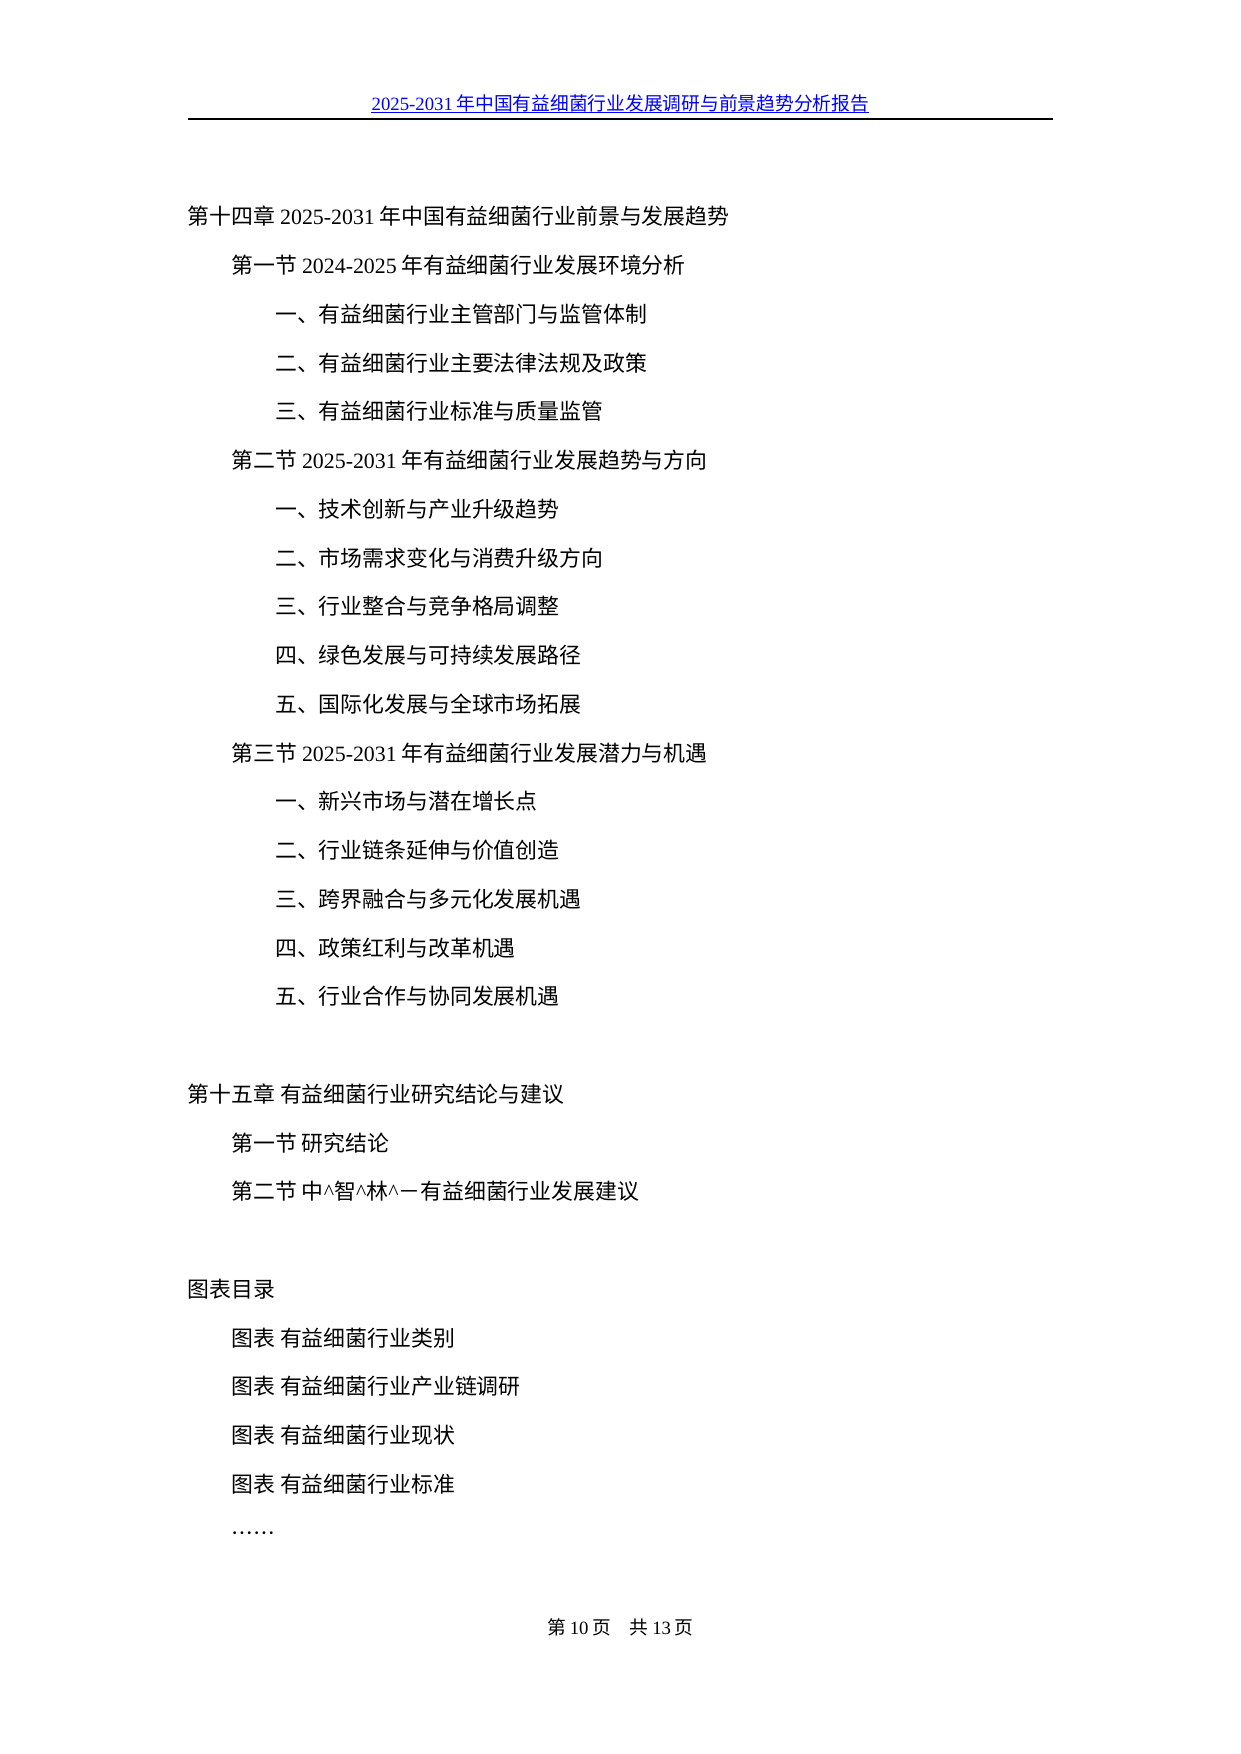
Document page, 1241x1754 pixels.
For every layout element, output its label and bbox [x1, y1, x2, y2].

text [187, 150, 1053, 1548]
